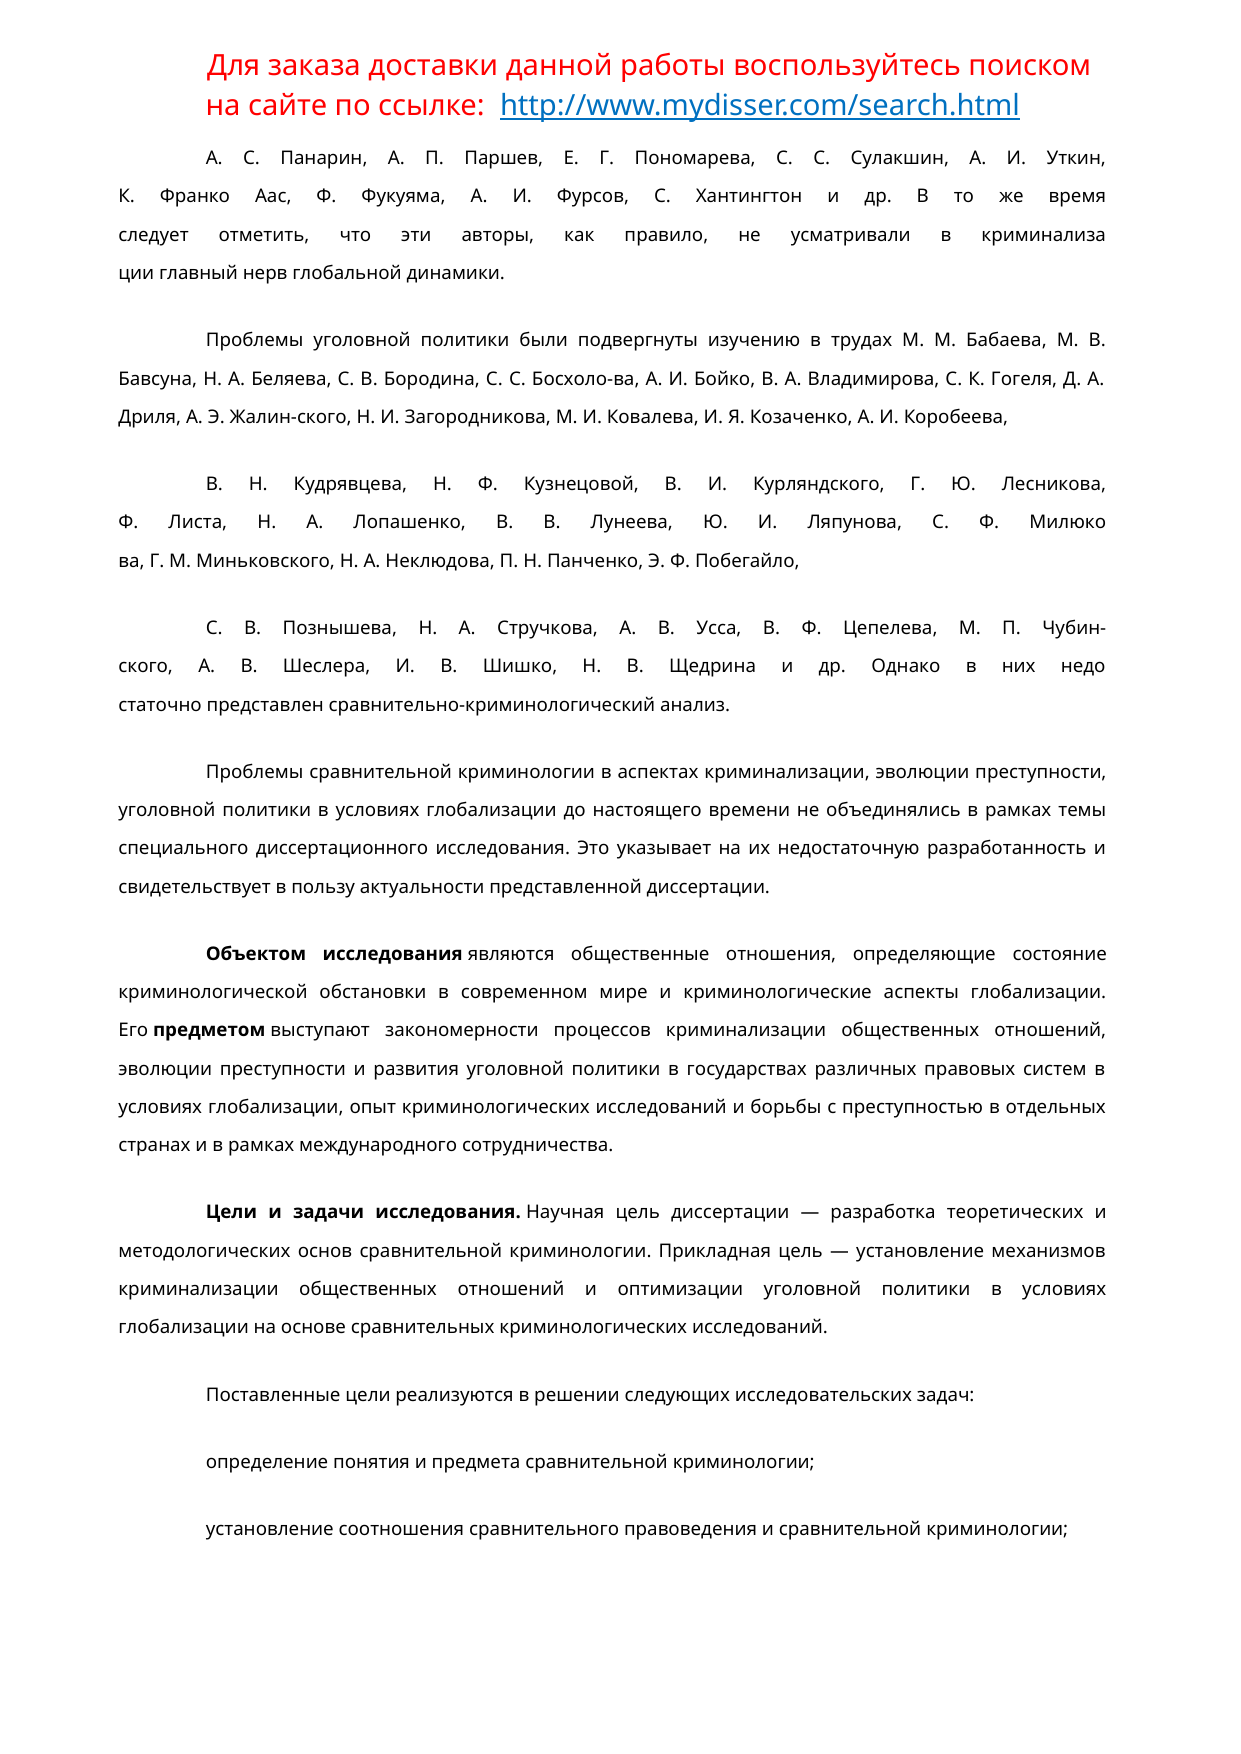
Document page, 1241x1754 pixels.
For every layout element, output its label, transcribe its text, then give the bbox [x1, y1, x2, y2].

text Объектом исследования являются общественные отношения, определяющие состояние криминологической обстановки в современном мире и криминологические аспекты глобализации. Его предметом выступают закономерности процессов криминализации общественных отношений, эволюции преступности и развития уголовной политики в государствах различных правовых систем в условиях глобализации, опыт криминологических исследований и борьбы с преступностью в отдельных странах и в рамках международного сотрудничества. [118, 940, 1107, 1157]
text определение понятия и предмета сравнительной криминологии; [118, 1448, 1107, 1474]
text Проблемы сравнительной криминологии в аспектах криминализации, эволюции преступности, уголовной политики в условиях глобализации до настоящего времени не объединялись в рамках темы специального диссертационного исследования. Это указывает на их недостаточную разработанность и свидетельствует в пользу актуальности представленной диссертации. [118, 758, 1107, 898]
text C. В. Познышева, Н. А. Стручкова, А. В. Усса, В. Ф. Цепелева, М. П. Чубин- ского, А. В. Шеслера, И. В. Шишко, Н. В. Щедрина и др. Однако в них недо статочно представлен сравнительно-криминологический анализ. [118, 614, 1107, 716]
text A. С. Панарин, А. П. Паршев, Е. Г. Пономарева, С. С. Сулакшин, А. И. Уткин, К. Франко Аас, Ф. Фукуяма, А. И. Фурсов, С. Хантингтон и др. В то же время следует отметить, что эти авторы, как правило, не усматривали в криминализа ции главный нерв глобальной динамики. [118, 144, 1107, 285]
text установление соотношения сравнительного правоведения и сравнительной криминологии; [118, 1516, 1107, 1541]
text Цели и задачи исследования. Научная цель диссертации — разработка теоретических и методологических основ сравнительной криминологии. Прикладная цель — установление механизмов криминализации общественных отношений и оптимизации уголовной политики в условиях глобализации на основе сравнительных криминологических исследований. [118, 1199, 1107, 1339]
text B. Н. Кудрявцева, Н. Ф. Кузнецовой, В. И. Курляндского, Г. Ю. Лесникова, Ф. Листа, Н. А. Лопашенко, В. В. Лунеева, Ю. И. Ляпунова, С. Ф. Милюко ва, Г. М. Миньковского, Н. А. Неклюдова, П. Н. Панченко, Э. Ф. Побегайло, [118, 471, 1107, 572]
text Проблемы уголовной политики были подвергнуты изучению в трудах М. М. Бабаева, М. В. Бавсуна, Н. А. Беляева, С. В. Бородина, С. С. Босхоло-ва, А. И. Бойко, В. А. Владимирова, С. К. Гогеля, Д. А. Дриля, А. Э. Жалин-ского, Н. И. Загородникова, М. И. Ковалева, И. Я. Козаченко, А. И. Коробеева, [118, 327, 1107, 429]
text Поставленные цели реализуются в решении следующих исследовательских задач: [118, 1381, 1107, 1406]
